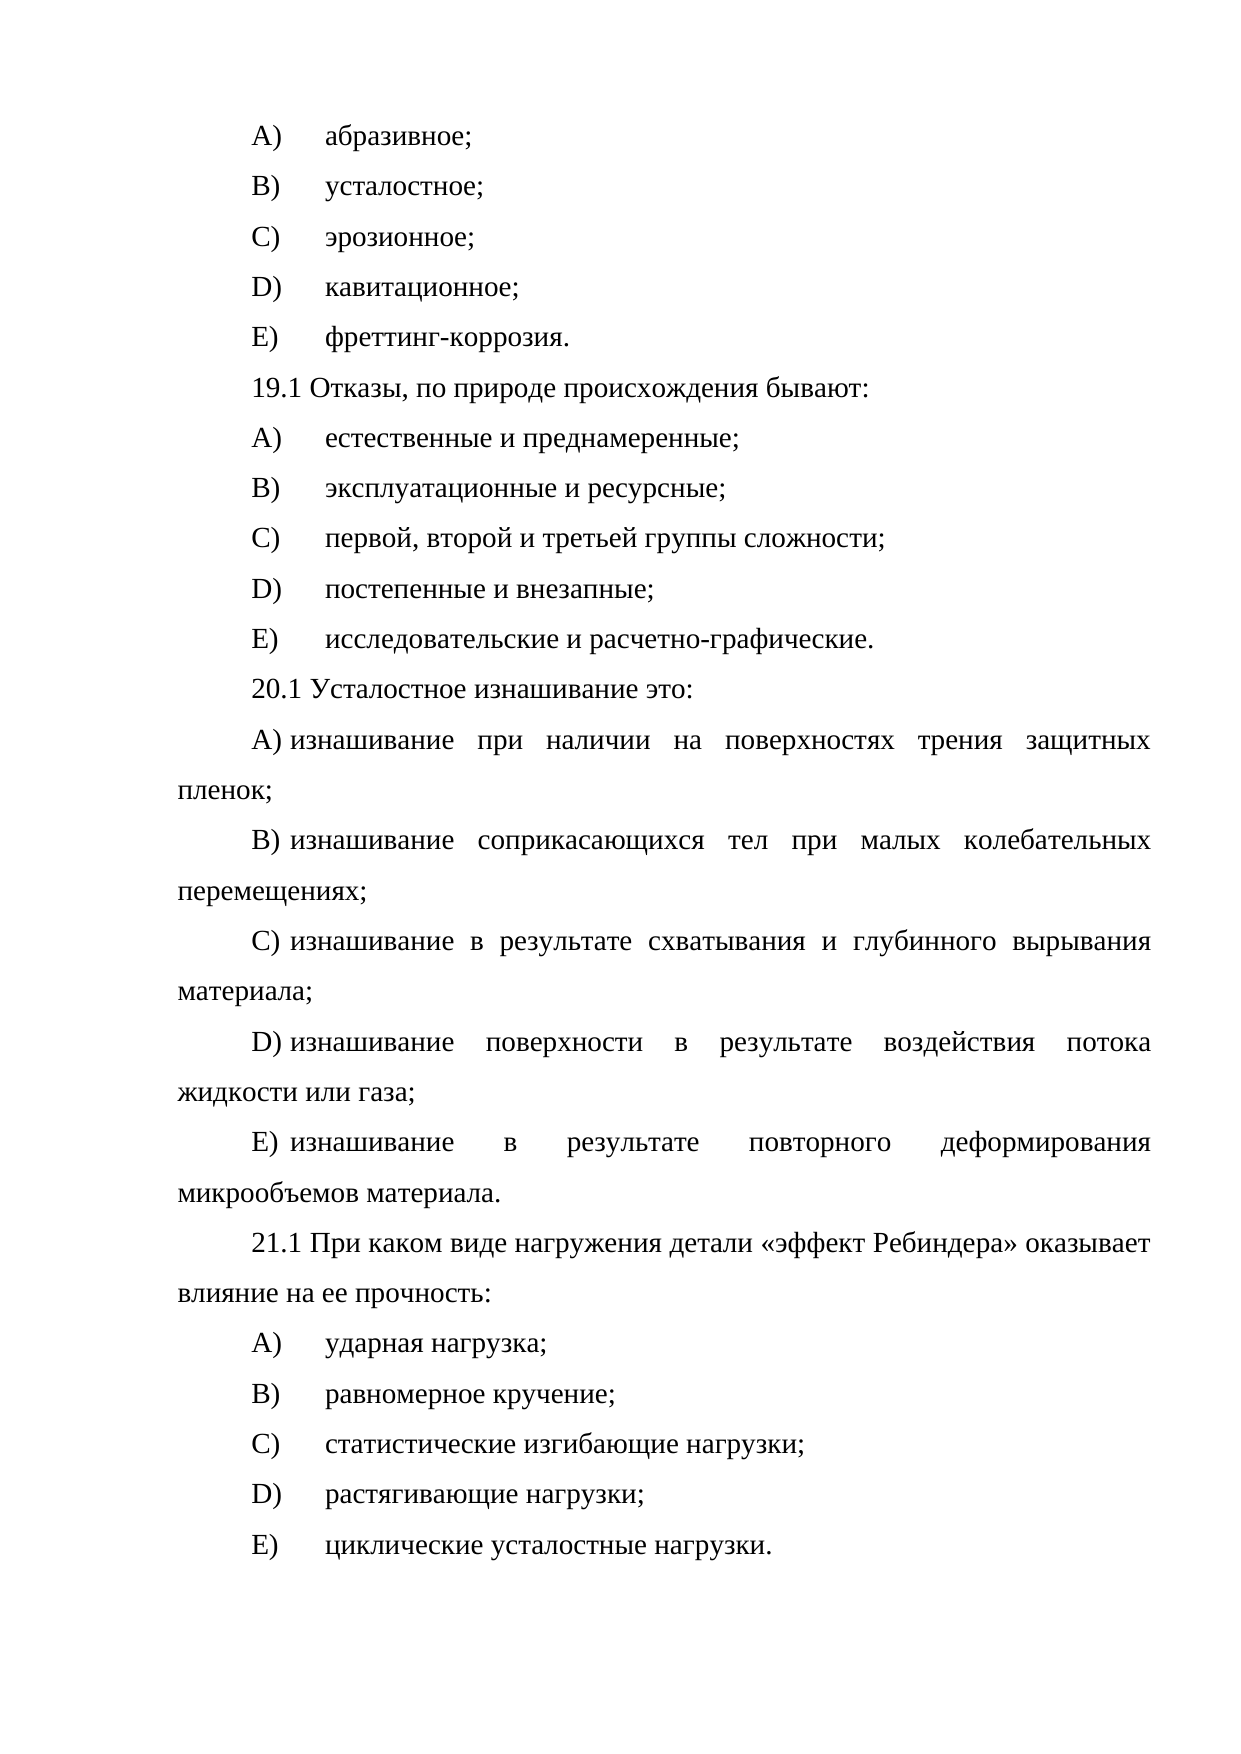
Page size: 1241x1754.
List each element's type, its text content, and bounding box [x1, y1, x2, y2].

list статистические изгибающие нагрузки; [177, 1426, 1152, 1460]
list изнашивание в результате схватывания и глубинного вырывания материала; [177, 923, 1152, 1007]
list естественные и преднамеренные; [177, 420, 1152, 453]
text 20.1 Усталостное изнашивание это: [177, 672, 1152, 705]
list усталостное; [177, 168, 1152, 202]
list изнашивание соприкасающихся тел при малых колебательных перемещениях; [177, 822, 1152, 906]
list исследовательские и расчетно-графические. [177, 621, 1152, 655]
list фреттинг-коррозия. [177, 319, 1152, 353]
list ударная нагрузка; [177, 1326, 1152, 1359]
list эксплуатационные и ресурсные; [177, 470, 1152, 504]
list растягивающие нагрузки; [177, 1477, 1152, 1510]
list изнашивание в результате повторного деформирования микрообъемов материала. [177, 1124, 1152, 1208]
list первой, второй и третьей группы сложности; [177, 521, 1152, 554]
text 19.1 Отказы, по природе происхождения бывают: [177, 370, 1152, 403]
list абразивное; [177, 118, 1152, 152]
list изнашивание при наличии на поверхностях трения защитных пленок; [177, 722, 1152, 806]
list циклические усталостные нагрузки. [177, 1527, 1152, 1560]
list кавитационное; [177, 269, 1152, 303]
list равномерное кручение; [177, 1376, 1152, 1409]
list изнашивание поверхности в результате воздействия потока жидкости или газа; [177, 1024, 1152, 1108]
list постепенные и внезапные; [177, 571, 1152, 604]
text 21.1 При каком виде нагружения детали «эффект Ребиндера» оказывает влияние на ее прочность: [177, 1225, 1152, 1309]
list эрозионное; [177, 219, 1152, 252]
